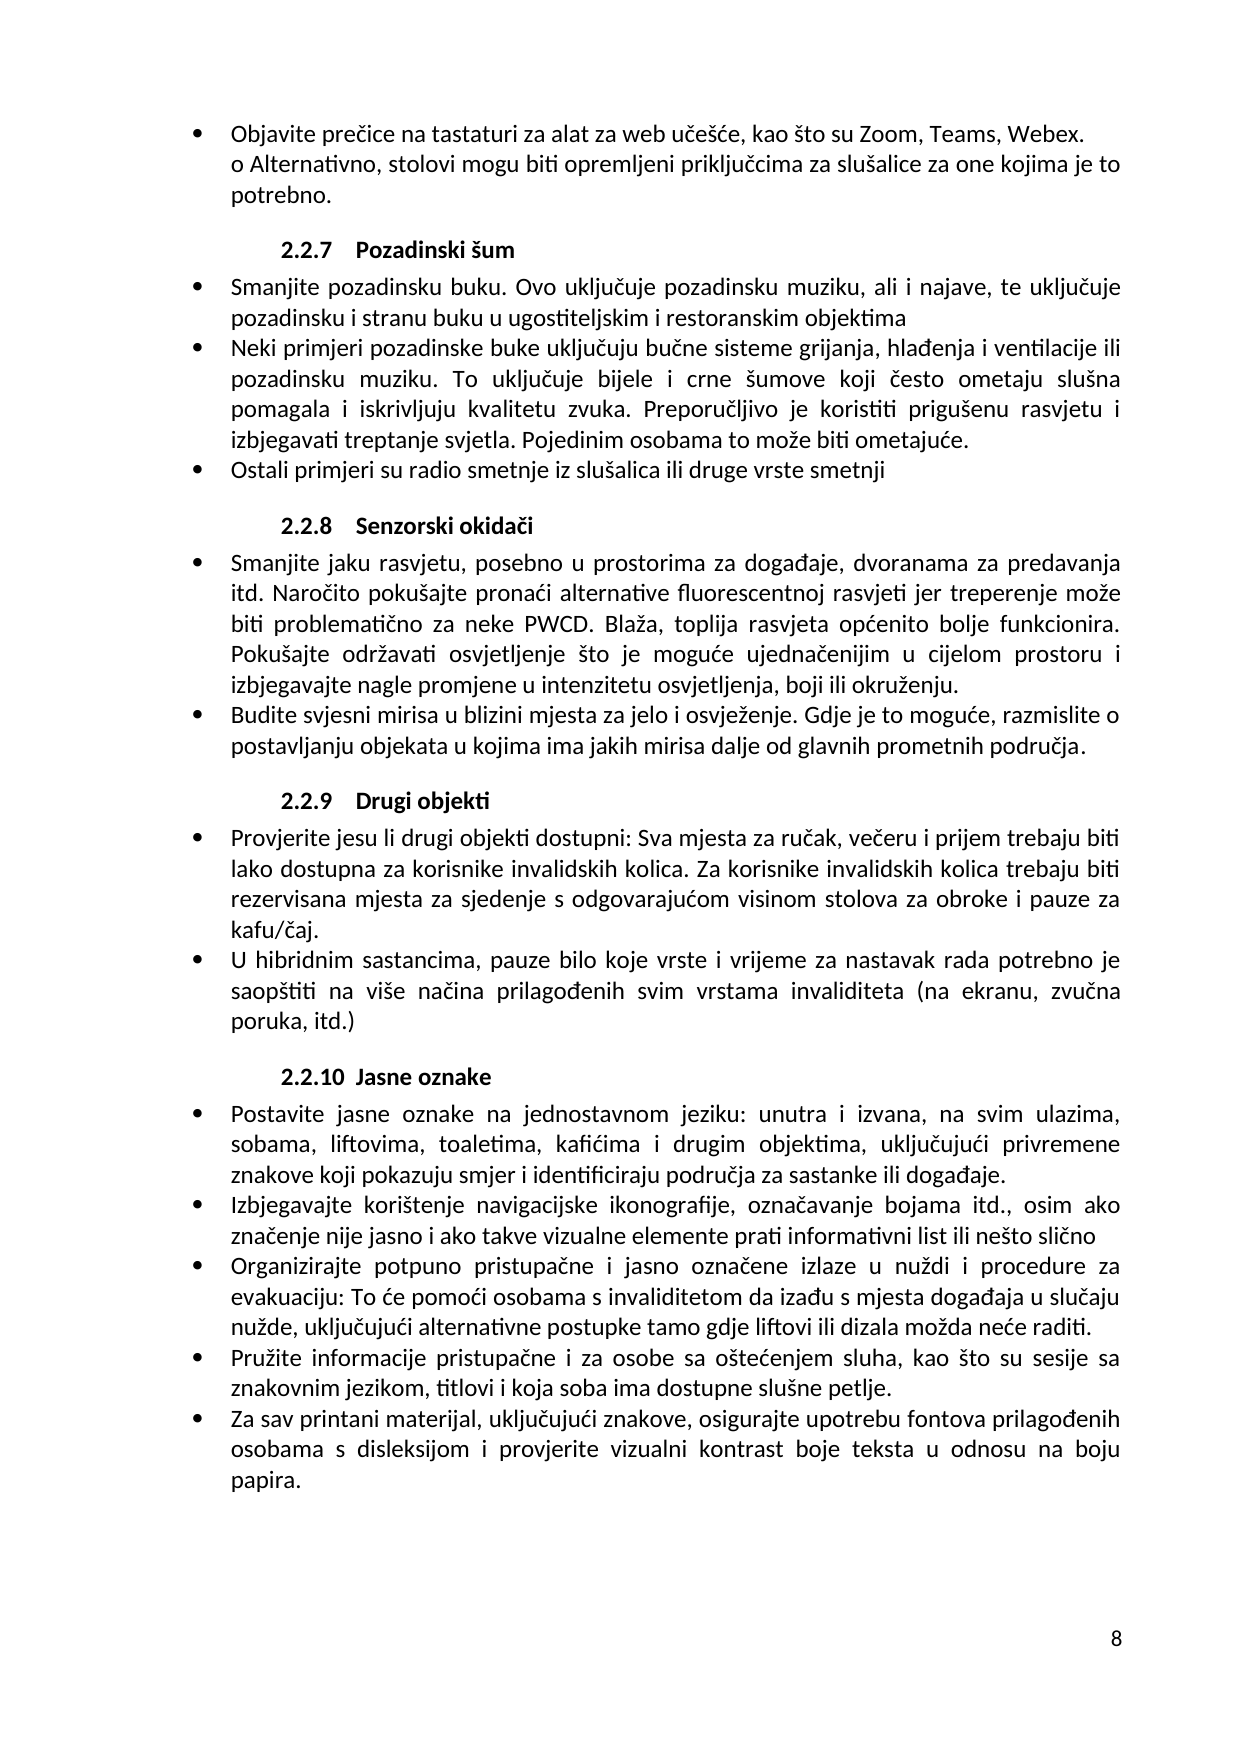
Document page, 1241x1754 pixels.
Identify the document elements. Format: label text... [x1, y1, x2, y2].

list Organizirajte potpuno pristupačne i jasno označene izlaze u nuždi i procedure za evakuaciju: To će pomoći osobama s invaliditetom da izađu s mjesta događaja u slučaju nužde, uključujući alternativne postupke tamo gdje liftovi ili dizala možda neće raditi. [193, 1250, 1122, 1342]
subtitle Jasne oznake [281, 1061, 1122, 1091]
list Izbjegavajte korištenje navigacijske ikonografije, označavanje bojama itd., osim ako značenje nije jasno i ako takve vizualne elemente prati informativni list ili nešto slično [193, 1189, 1122, 1250]
list o Alternativno, stolovi mogu biti opremljeni priključcima za slušalice za one kojima je to potrebno. [231, 149, 1122, 210]
list Smanjite jaku rasvjetu, posebno u prostorima za događaje, dvoranama za predavanja itd. Naročito pokušajte pronaći alternative fluorescentnoj rasvjeti jer treperenje može biti problematično za neke PWCD. Blaža, toplija rasvjeta općenito bolje funkcionira. Pokušajte održavati osvjetljenje što je moguće ujednačenijim u cijelom prostoru i izbjegavajte nagle promjene u intenzitetu osvjetljenja, boji ili okruženju. [193, 547, 1122, 699]
list Ostali primjeri su radio smetnje iz slušalica ili druge vrste smetnji [193, 454, 1122, 485]
list Budite svjesni mirisa u blizini mjesta za jelo i osvježenje. Gdje je to moguće, razmislite o postavljanju objekata u kojima ima jakih mirisa dalje od glavnih prometnih područja. [193, 699, 1122, 761]
subtitle Pozadinski šum [281, 235, 1122, 265]
subtitle Senzorski okidači [281, 510, 1122, 541]
list Smanjite pozadinsku buku. Ovo uključuje pozadinsku muziku, ali i najave, te uključuje pozadinsku i stranu buku u ugostiteljskim i restoranskim objektima [193, 271, 1122, 332]
list Postavite jasne oznake na jednostavnom jeziku: unutra i izvana, na svim ulazima, sobama, liftovima, toaletima, kafićima i drugim objektima, uključujući privremene znakove koji pokazuju smjer i identificiraju područja za sastanke ili događaje. [193, 1098, 1122, 1189]
list Provjerite jesu li drugi objekti dostupni: Sva mjesta za ručak, večeru i prijem trebaju biti lako dostupna za korisnike invalidskih kolica. Za korisnike invalidskih kolica trebaju biti rezervisana mjesta za sjedenje s odgovarajućom visinom stolova za obroke i pauze za kafu/čaj. [193, 822, 1122, 944]
list Neki primjeri pozadinske buke uključuju bučne sisteme grijanja, hlađenja i ventilacije ili pozadinsku muziku. To uključuje bijele i crne šumove koji često ometaju slušna pomagala i iskrivljuju kvalitetu zvuka. Preporučljivo je koristiti prigušenu rasvjetu i izbjegavati treptanje svjetla. Pojedinim osobama to može biti ometajuće. [193, 332, 1122, 454]
list U hibridnim sastancima, pauze bilo koje vrste i vrijeme za nastavak rada potrebno je saopštiti na više načina prilagođenih svim vrstama invaliditeta (na ekranu, zvučna poruka, itd.) [193, 944, 1122, 1036]
subtitle Drugi objekti [281, 786, 1122, 816]
list Pružite informacije pristupačne i za osobe sa oštećenjem sluha, kao što su sesije sa znakovnim jezikom, titlovi i koja soba ima dostupne slušne petlje. [193, 1342, 1122, 1403]
list Objavite prečice na tastaturi za alat za web učešće, kao što su Zoom, Teams, Webex. [193, 118, 1122, 149]
list Za sav printani materijal, uključujući znakove, osigurajte upotrebu fontova prilagođenih osobama s disleksijom i provjerite vizualni kontrast boje teksta u odnosu na boju papira. [193, 1403, 1122, 1494]
